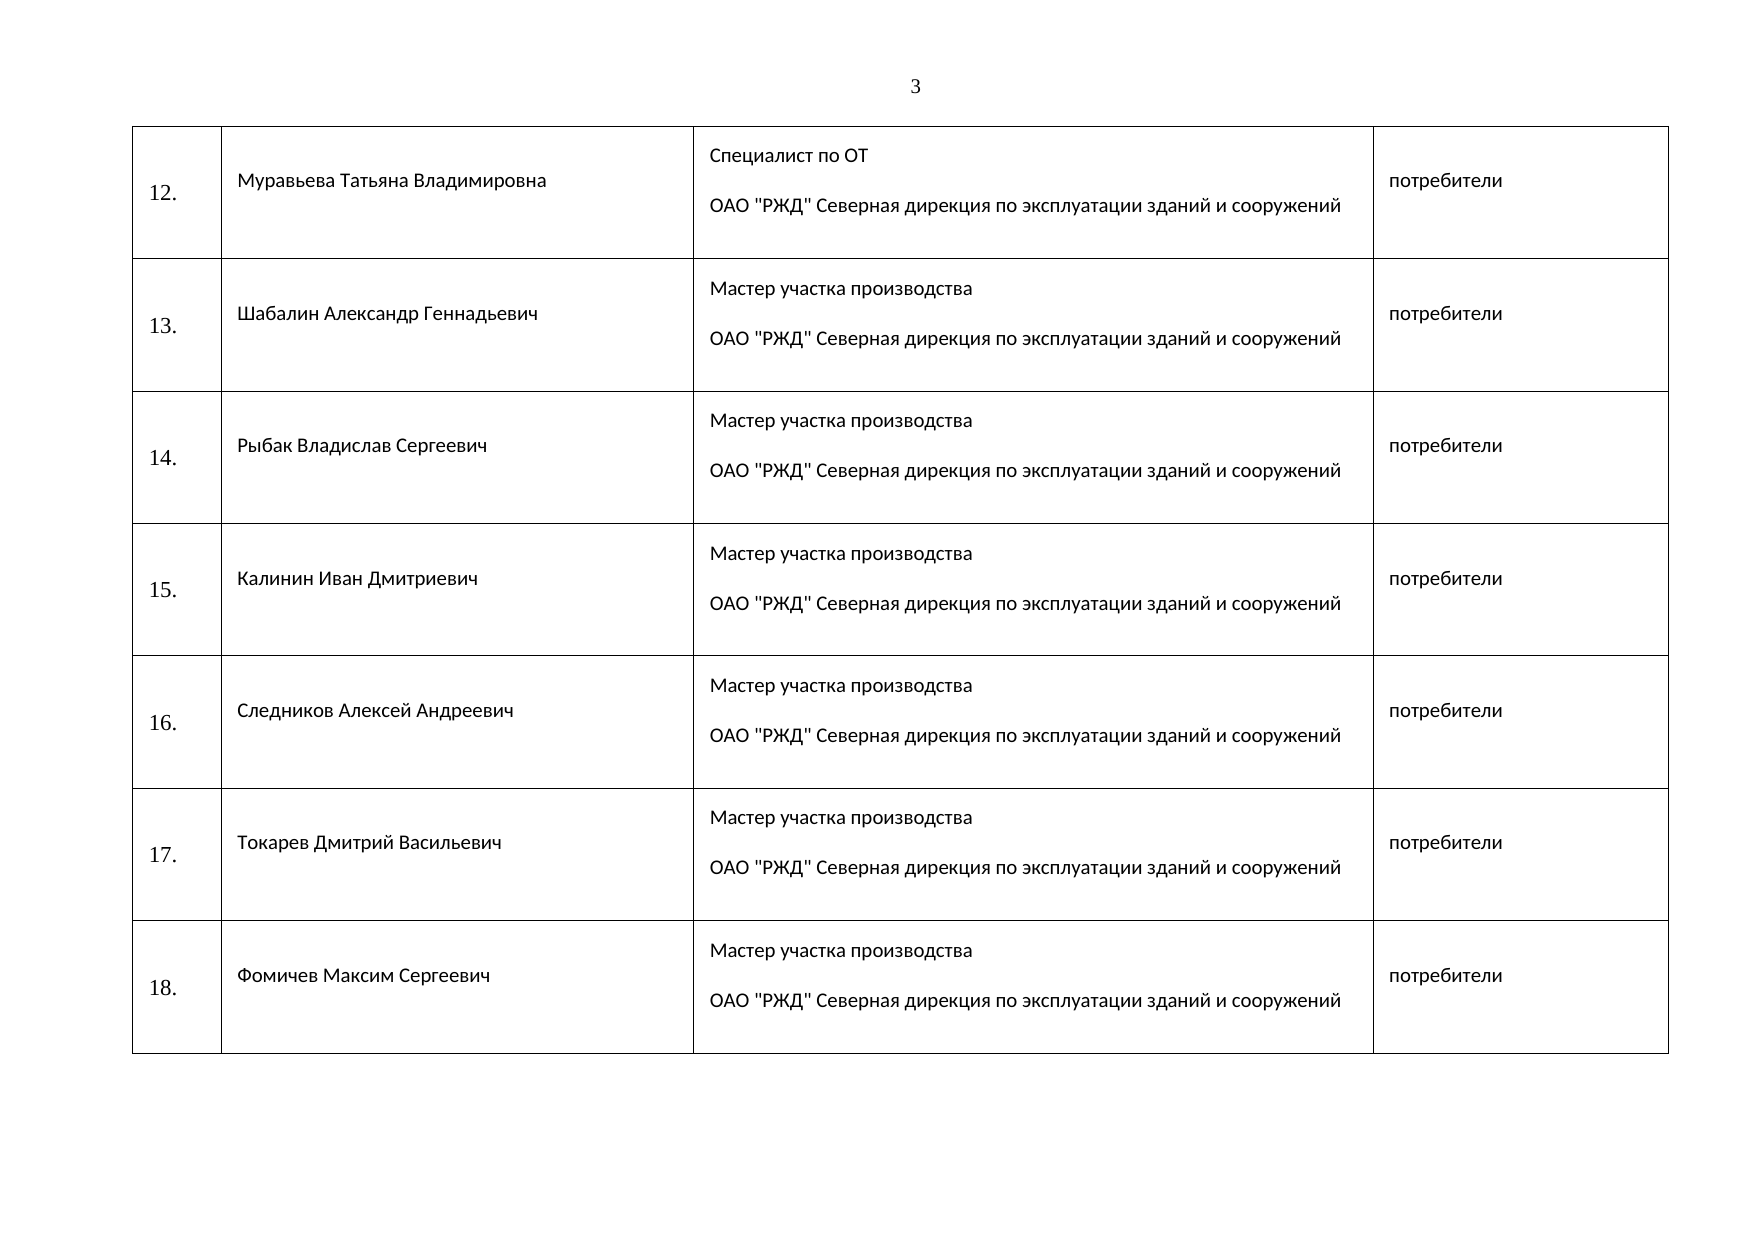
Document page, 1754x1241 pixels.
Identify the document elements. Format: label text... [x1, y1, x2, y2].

table_cell Мастер участка производства ОАО "РЖД" Северная дирекция по эксплуатации зданий и сооружений [694, 392, 1373, 523]
table_cell Шабалин Александр Геннадьевич [222, 259, 693, 391]
table_cell Калинин Иван Дмитриевич [222, 524, 693, 655]
table_cell Мастер участка производства ОАО "РЖД" Северная дирекция по эксплуатации зданий и сооружений [694, 656, 1373, 788]
table_cell потребители [1374, 259, 1668, 391]
table_cell Мастер участка производства ОАО "РЖД" Северная дирекция по эксплуатации зданий и сооружений [694, 789, 1373, 920]
table_cell потребители [1374, 789, 1668, 920]
table_cell Рыбак Владислав Сергеевич [222, 392, 693, 523]
table_cell потребители [1374, 921, 1668, 1053]
table_cell Токарев Дмитрий Васильевич [222, 789, 693, 920]
table_cell [133, 921, 221, 1053]
table_cell потребители [1374, 524, 1668, 655]
table_cell Мастер участка производства ОАО "РЖД" Северная дирекция по эксплуатации зданий и сооружений [694, 259, 1373, 391]
table_cell потребители [1374, 656, 1668, 788]
table_cell Мастер участка производства ОАО "РЖД" Северная дирекция по эксплуатации зданий и сооружений [694, 524, 1373, 655]
table_cell потребители [1374, 392, 1668, 523]
table_cell Специалист по ОТ ОАО "РЖД" Северная дирекция по эксплуатации зданий и сооружений [694, 127, 1373, 258]
table_cell Фомичев Максим Сергеевич [222, 921, 693, 1053]
table_cell Мастер участка производства ОАО "РЖД" Северная дирекция по эксплуатации зданий и сооружений [694, 921, 1373, 1053]
table_cell [133, 656, 221, 788]
table_cell Муравьева Татьяна Владимировна [222, 127, 693, 258]
table_cell потребители [1374, 127, 1668, 258]
table_cell Следников Алексей Андреевич [222, 656, 693, 788]
table_cell [133, 789, 221, 920]
table_cell [133, 392, 221, 523]
table_cell [133, 524, 221, 655]
table_cell [133, 259, 221, 391]
table_cell [133, 127, 221, 258]
